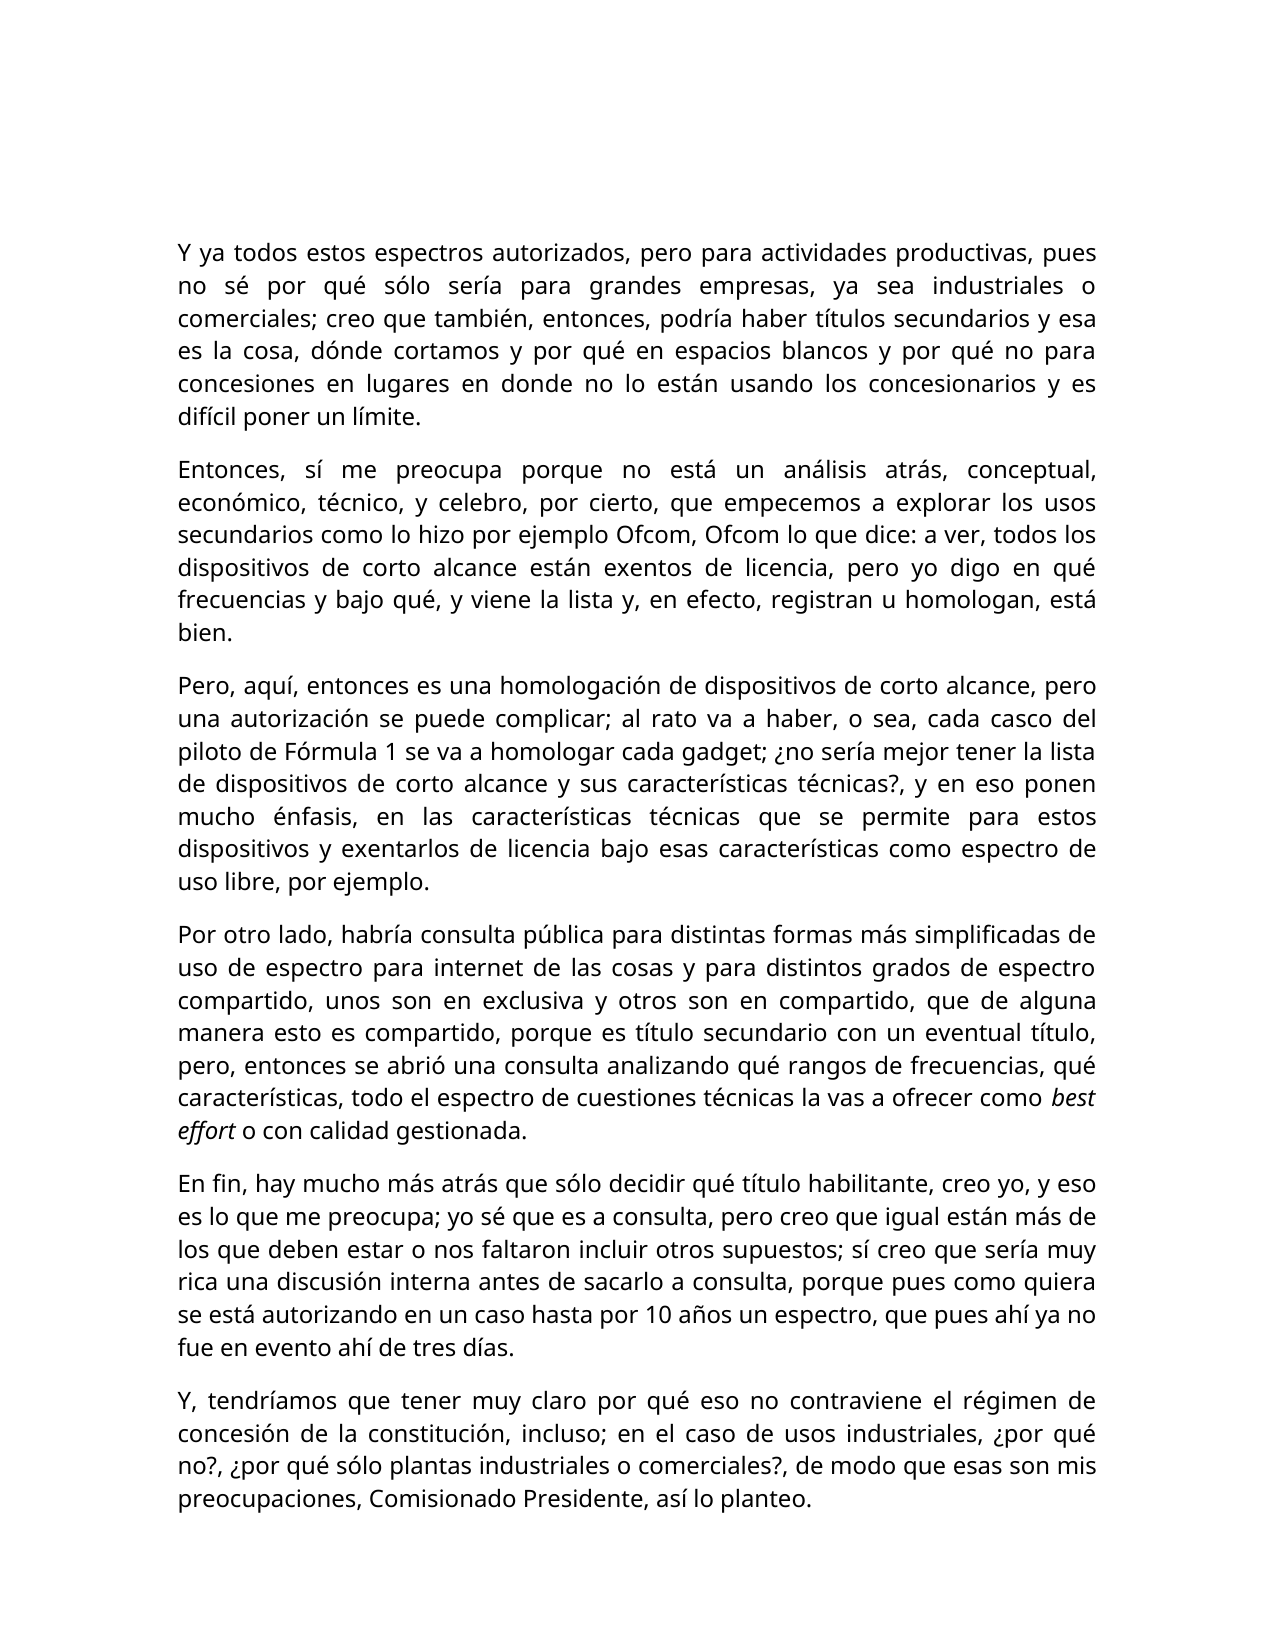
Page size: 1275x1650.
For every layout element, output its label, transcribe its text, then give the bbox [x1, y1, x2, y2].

text Entonces, sí me preocupa porque no está un análisis atrás, conceptual, económico, técnico, y celebro, por cierto, que empecemos a explorar los usos secundarios como lo hizo por ejemplo Ofcom, Ofcom lo que dice: a ver, todos los dispositivos de corto alcance están exentos de licencia, pero yo digo en qué frecuencias y bajo qué, y viene la lista y, en efecto, registran u homologan, está bien. [177, 453, 1098, 648]
text En fin, hay mucho más atrás que sólo decidir qué título habilitante, creo yo, y eso es lo que me preocupa; yo sé que es a consulta, pero creo que igual están más de los que deben estar o nos faltaron incluir otros supuestos; sí creo que sería muy rica una discusión interna antes de sacarlo a consulta, porque pues como quiera se está autorizando en un caso hasta por 10 años un espectro, que pues ahí ya no fue en evento ahí de tres días. [177, 1167, 1098, 1363]
text Pero, aquí, entonces es una homologación de dispositivos de corto alcance, pero una autorización se puede complicar; al rato va a haber, o sea, cada casco del piloto de Fórmula 1 se va a homologar cada gadget; ¿no sería mejor tener la lista de dispositivos de corto alcance y sus características técnicas?, y en eso ponen mucho énfasis, en las características técnicas que se permite para estos dispositivos y exentarlos de licencia bajo esas características como espectro de uso libre, por ejemplo. [177, 669, 1098, 897]
text Por otro lado, habría consulta pública para distintas formas más simplificadas de uso de espectro para internet de las cosas y para distintos grados de espectro compartido, unos son en exclusiva y otros son en compartido, que de alguna manera esto es compartido, porque es título secundario con un eventual título, pero, entonces se abrió una consulta analizando qué rangos de frecuencias, qué características, todo el espectro de cuestiones técnicas la vas a ofrecer como best effort o con calidad gestionada. [177, 918, 1098, 1146]
text Y ya todos estos espectros autorizados, pero para actividades productivas, pues no sé por qué sólo sería para grandes empresas, ya sea industriales o comerciales; creo que también, entonces, podría haber títulos secundarios y esa es la cosa, dónde cortamos y por qué en espacios blancos y por qué no para concesiones en lugares en donde no lo están usando los concesionarios y es difícil poner un límite. [177, 236, 1098, 432]
text Y, tendríamos que tener muy claro por qué eso no contraviene el régimen de concesión de la constitución, incluso; en el caso de usos industriales, ¿por qué no?, ¿por qué sólo plantas industriales o comerciales?, de modo que esas son mis preocupaciones, Comisionado Presidente, así lo planteo. [177, 1384, 1098, 1514]
